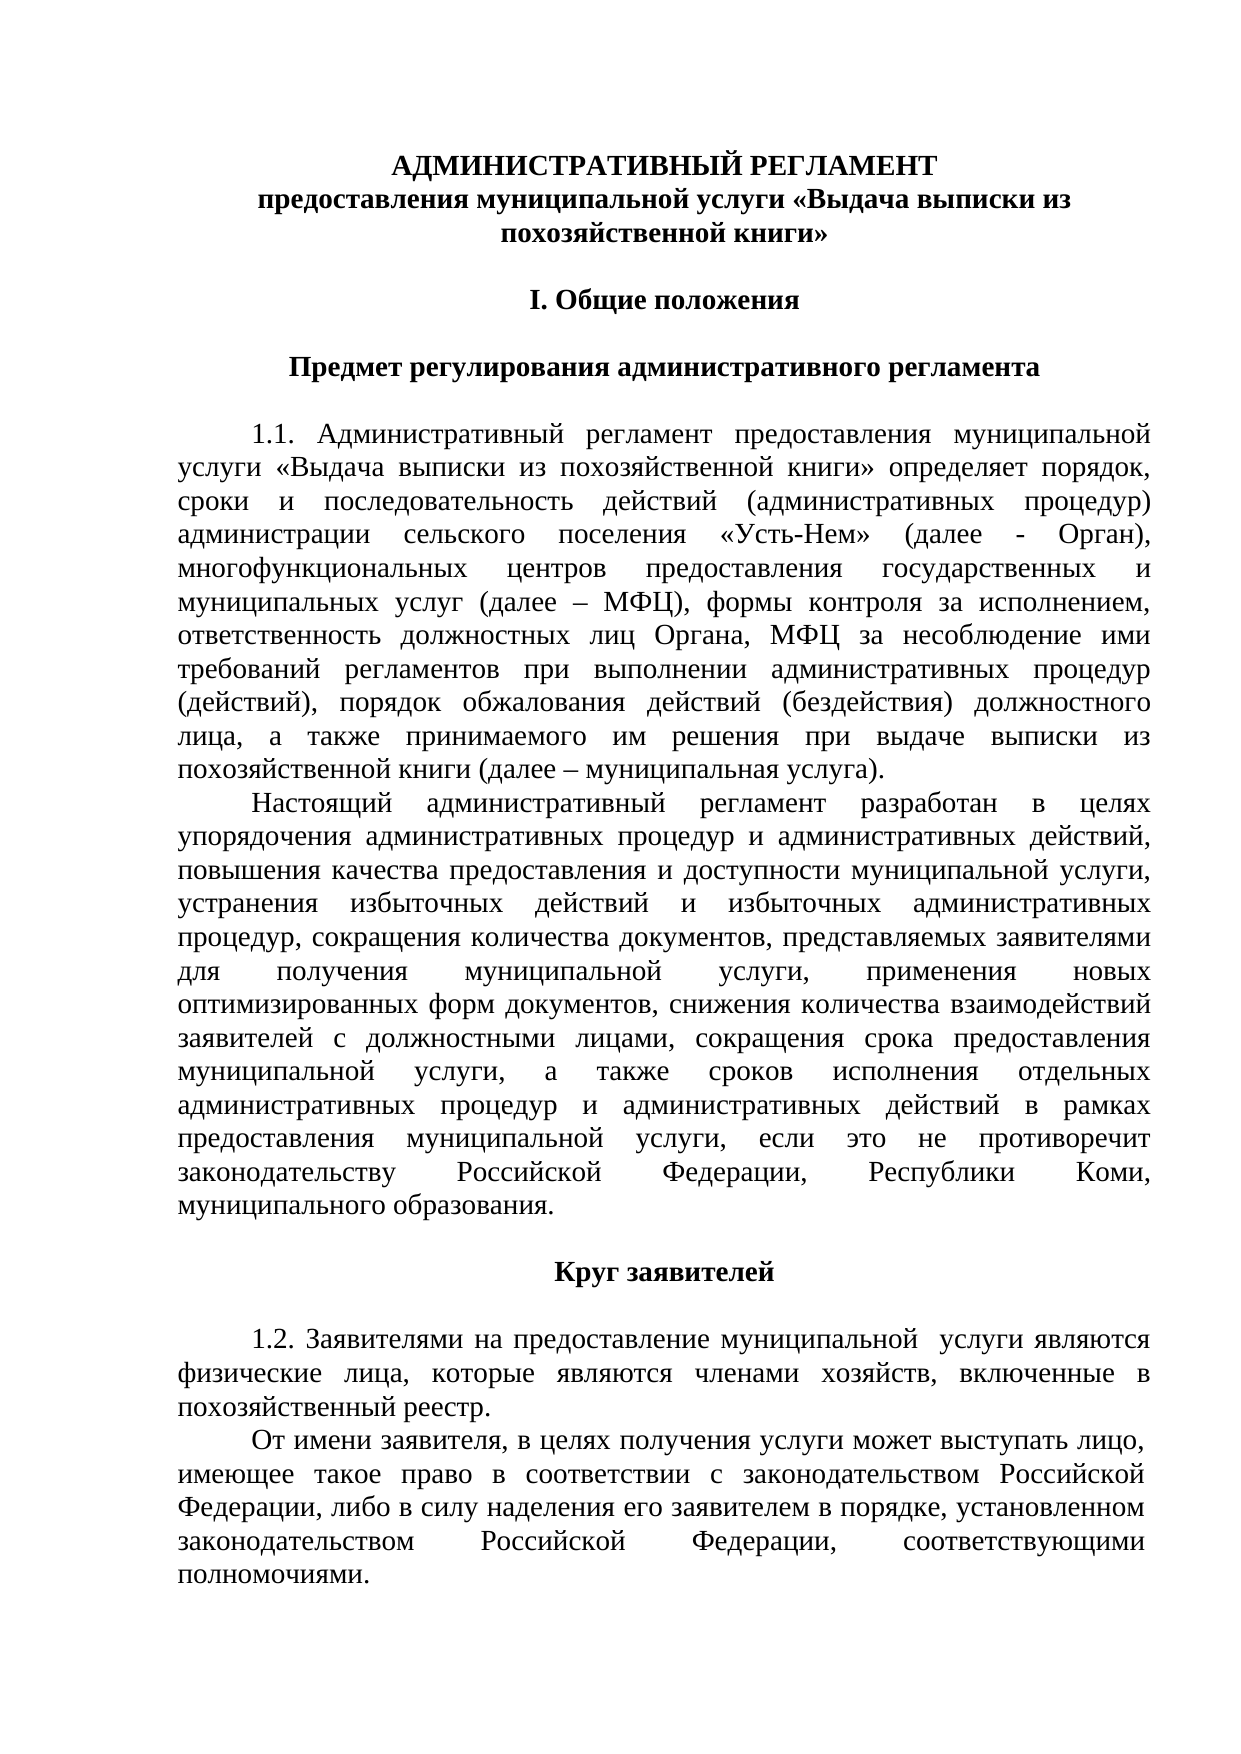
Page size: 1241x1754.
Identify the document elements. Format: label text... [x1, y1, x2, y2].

title АДМИНИСТРАТИВНЫЙ РЕГЛАМЕНТ [177, 148, 1152, 181]
text Круг заявителей [177, 1254, 1152, 1288]
title I. Общие положения [177, 282, 1152, 315]
text Предмет регулирования административного регламента [177, 349, 1152, 382]
text Настоящий административный регламент разработан в целях упорядочения административных процедур и административных действий, повышения качества предоставления и доступности муниципальной услуги, устранения избыточных действий и избыточных административных процедур, сокращения количества документов, представляемых заявителями для получения муниципальной услуги, применения новых оптимизированных форм документов, снижения количества взаимодействий заявителей с должностными лицами, сокращения срока предоставления муниципальной услуги, а также сроков исполнения отдельных административных процедур и административных действий в рамках предоставления муниципальной услуги, если это не противоречит законодательству Российской Федерации, Республики Коми, муниципального образования. [177, 785, 1152, 1221]
text 1.1. Административный регламент предоставления муниципальной услуги «Выдача выписки из похозяйственной книги» определяет порядок, сроки и последовательность действий (административных процедур) администрации сельского поселения «Усть-Нем» (далее - Орган), многофункциональных центров предоставления государственных и муниципальных услуг (далее – МФЦ), формы контроля за исполнением, ответственность должностных лиц Органа, МФЦ за несоблюдение ими требований регламентов при выполнении административных процедур (действий), порядок обжалования действий (бездействия) должностного лица, а также принимаемого им решения при выдаче выписки из похозяйственной книги (далее – муниципальная услуга). [177, 416, 1152, 785]
text От имени заявителя, в целях получения услуги может выступать лицо, имеющее такое право в соответствии с законодательством Российской Федерации, либо в силу наделения его заявителем в порядке, установленном законодательством Российской Федерации, соответствующими полномочиями. [177, 1422, 1146, 1590]
title предоставления муниципальной услуги «Выдача выписки из похозяйственной книги» [177, 181, 1152, 248]
text 1.2. Заявителями на предоставление муниципальной услуги являются физические лица, которые являются членами хозяйств, включенные в похозяйственный реестр. [177, 1322, 1152, 1422]
